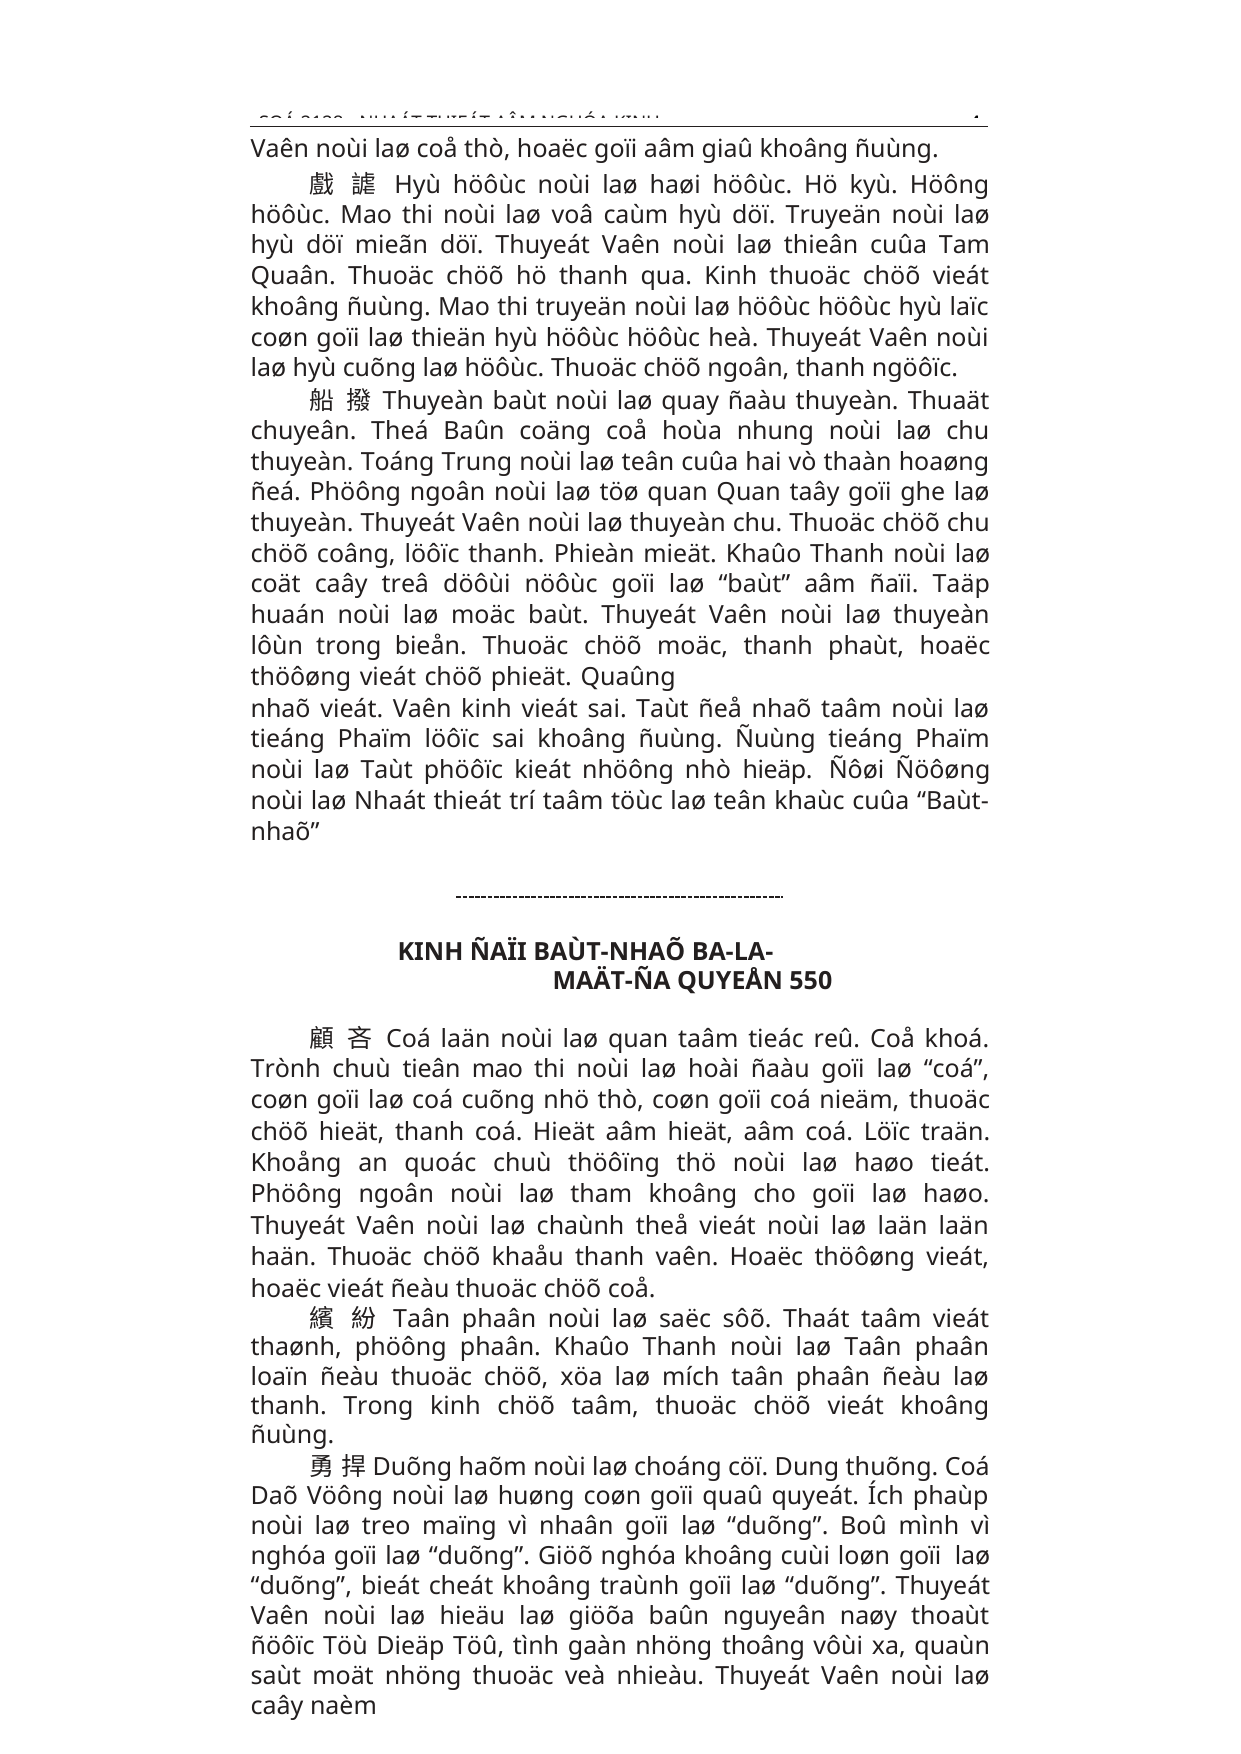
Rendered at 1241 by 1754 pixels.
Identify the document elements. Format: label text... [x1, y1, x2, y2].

text 顧 吝 Coá laän noùi laø quan taâm tieác reû. Coå khoá. Trònh chuù tieân mao thi noùi laø hoài ñaàu goïi laø “coá”, coøn goïi laø coá cuõng nhö thò, coøn goïi coá nieäm, thuoäc chöõ hieät, thanh coá. Hieät aâm hieät, aâm coá. Löïc traän. Khoång an quoác chuù thöôïng thö noùi laø haøo tieát. Phöông ngoân noùi laø tham khoâng cho goïi laø haøo. Thuyeát Vaên noùi laø chaùnh theå vieát noùi laø laän laän haän. Thuoäc chöõ khaåu thanh vaên. Hoaëc thöôøng vieát, hoaëc vieát ñeàu thuoäc chöõ coå. [250, 1022, 990, 1304]
text 船 撥 Thuyeàn baùt noùi laø quay ñaàu thuyeàn. Thuaät chuyeân. Theá Baûn coäng coå hoùa nhung noùi laø chu thuyeàn. Toáng Trung noùi laø teân cuûa hai vò thaàn hoaøng ñeá. Phöông ngoân noùi laø töø quan Quan taây goïi ghe laø thuyeàn. Thuyeát Vaên noùi laø thuyeàn chu. Thuoäc chöõ chu chöõ coâng, löôïc thanh. Phieàn mieät. Khaûo Thanh noùi laø coät caây treâ döôùi nöôùc goïi laø “baùt” aâm ñaïi. Taäp huaán noùi laø moäc baùt. Thuyeát Vaên noùi laø thuyeàn lôùn trong bieån. Thuoäc chöõ moäc, thanh phaùt, hoaëc thöôøng vieát chöõ phieät. Quaûng [250, 385, 990, 692]
text 繽 紛 Taân phaân noùi laø saëc sôõ. Thaát taâm vieát thaønh, phöông phaân. Khaûo Thanh noùi laø Taân phaân loaïn ñeàu thuoäc chöõ, xöa laø mích taân phaân ñeàu laø thanh. Trong kinh chöõ taâm, thuoäc chöõ vieát khoâng ñuùng. [250, 1304, 990, 1451]
text Vaên noùi laø coå thò, hoaëc goïi aâm giaû khoâng ñuùng. [250, 131, 1065, 165]
subtitle KINH ÑAÏI BAÙT-NHAÕ BA-LA-MAÄT-ÑA QUYEÅN 550 [397, 936, 844, 997]
text 勇 捍 Duõng haõm noùi laø choáng cöï. Dung thuõng. Coá Daõ Vöông noùi laø huøng coøn goïi quaû quyeát. Ích phaùp noùi laø treo maïng vì nhaân goïi laø “duõng”. Boû mình vì nghóa goïi laø “duõng”. Giöõ nghóa khoâng cuùi loøn goïi laø “duõng”, bieát cheát khoâng traùnh goïi laø “duõng”. Thuyeát Vaên noùi laø hieäu laø giöõa baûn nguyeân naøy thoaùt ñöôïc Töù Dieäp Töû, tình gaàn nhöng thoâng vôùi xa, quaùn saùt moät nhöng thuoäc veà nhieàu. Thuyeát Vaên noùi laø caây naèm [250, 1452, 990, 1722]
text 戲 謔 Hyù höôùc noùi laø haøi höôùc. Hö kyù. Höông höôùc. Mao thi noùi laø voâ caùm hyù döï. Truyeän noùi laø hyù döï mieãn döï. Thuyeát Vaên noùi laø thieân cuûa Tam Quaân. Thuoäc chöõ hö thanh qua. Kinh thuoäc chöõ vieát khoâng ñuùng. Mao thi truyeän noùi laø höôùc höôùc hyù laïc coøn goïi laø thieän hyù höôùc höôùc heà. Thuyeát Vaên noùi laø hyù cuõng laø höôùc. Thuoäc chöõ ngoân, thanh ngöôïc. [250, 169, 990, 384]
text nhaõ vieát. Vaên kinh vieát sai. Taùt ñeå nhaõ taâm noùi laø tieáng Phaïm löôïc sai khoâng ñuùng. Ñuùng tieáng Phaïm noùi laø Taùt phöôïc kieát nhöông nhò hieäp. Ñôøi Ñöôøng noùi laø Nhaát thieát trí taâm töùc laø teân khaùc cuûa “Baùt-nhaõ” [250, 692, 990, 847]
